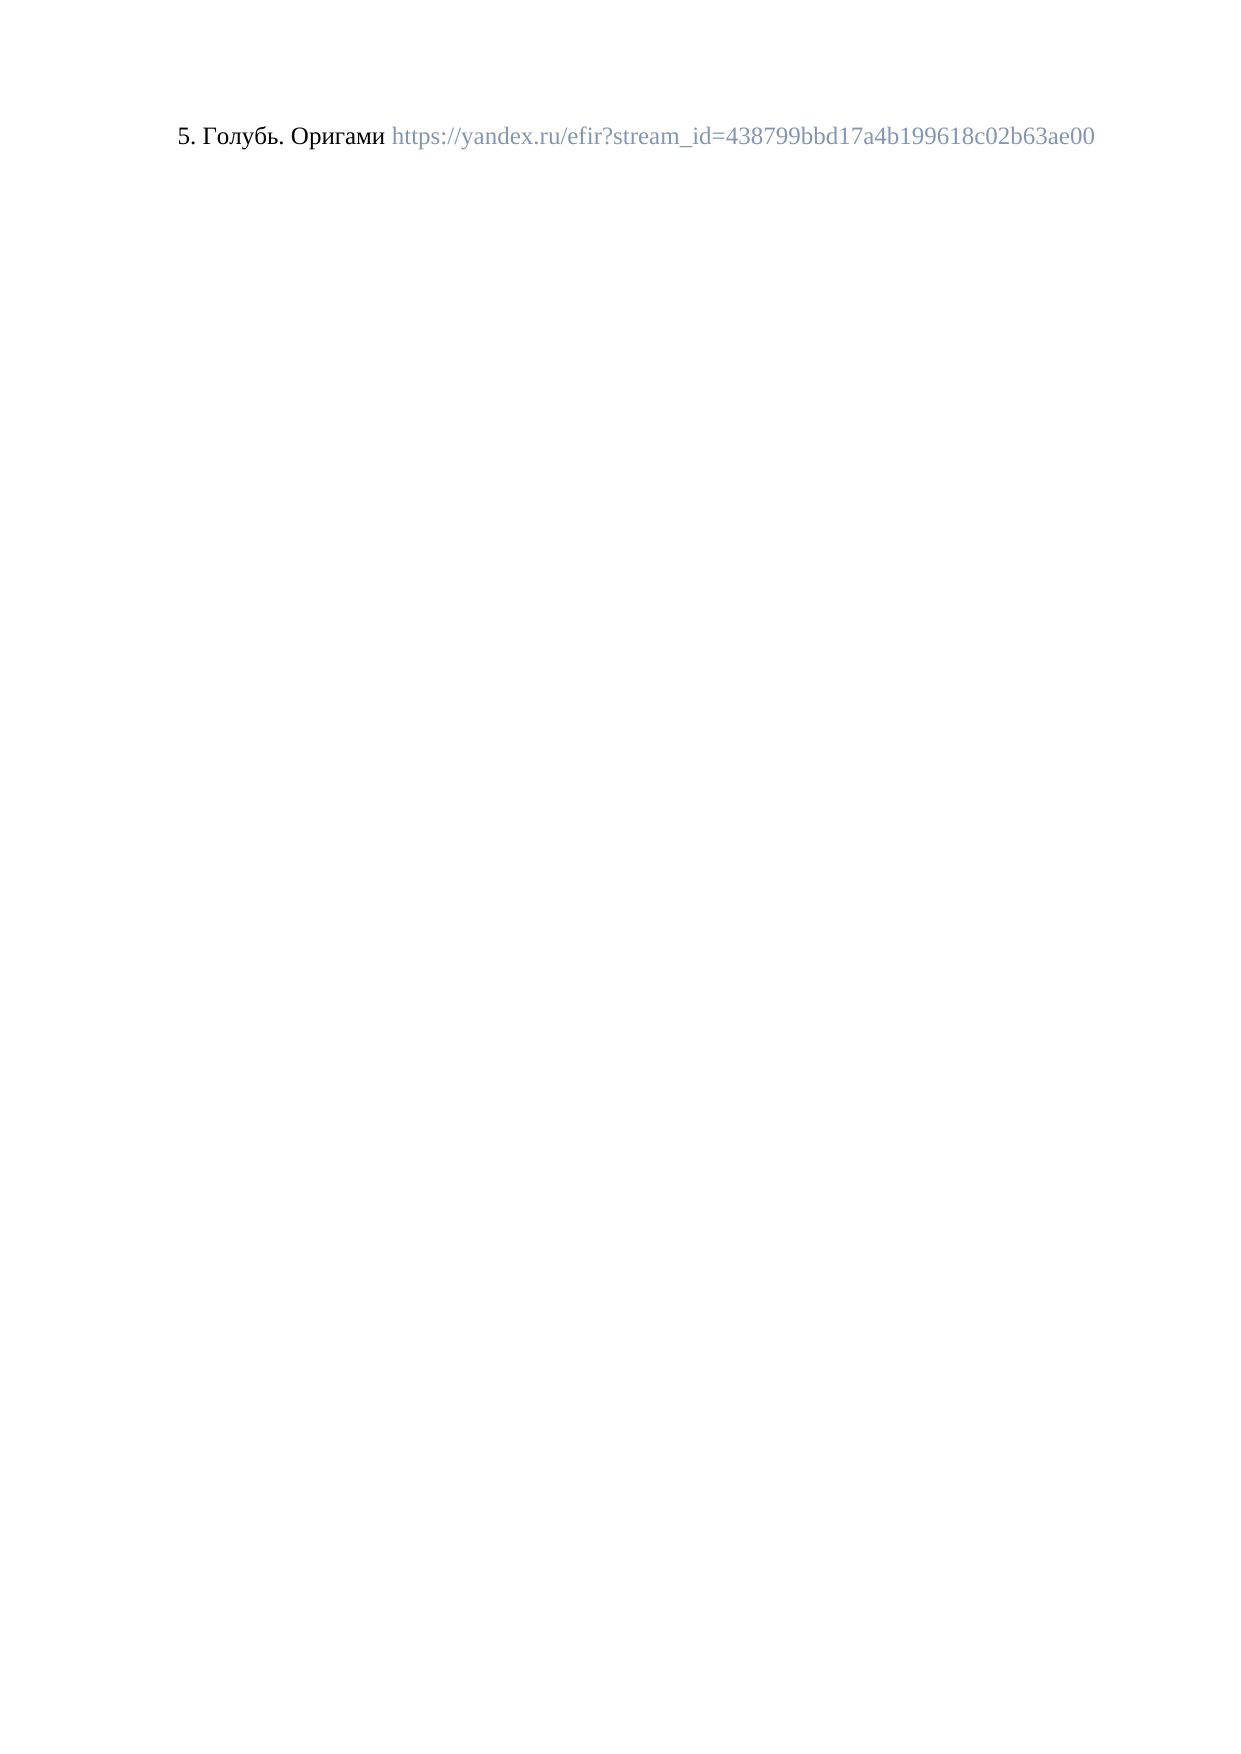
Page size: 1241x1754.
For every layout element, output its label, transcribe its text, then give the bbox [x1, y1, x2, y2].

text 5. Голубь. Оригами https://yandex.ru/efir?stream_id=438799bbd17a4b199618c02b63ae00 [177, 121, 1099, 150]
